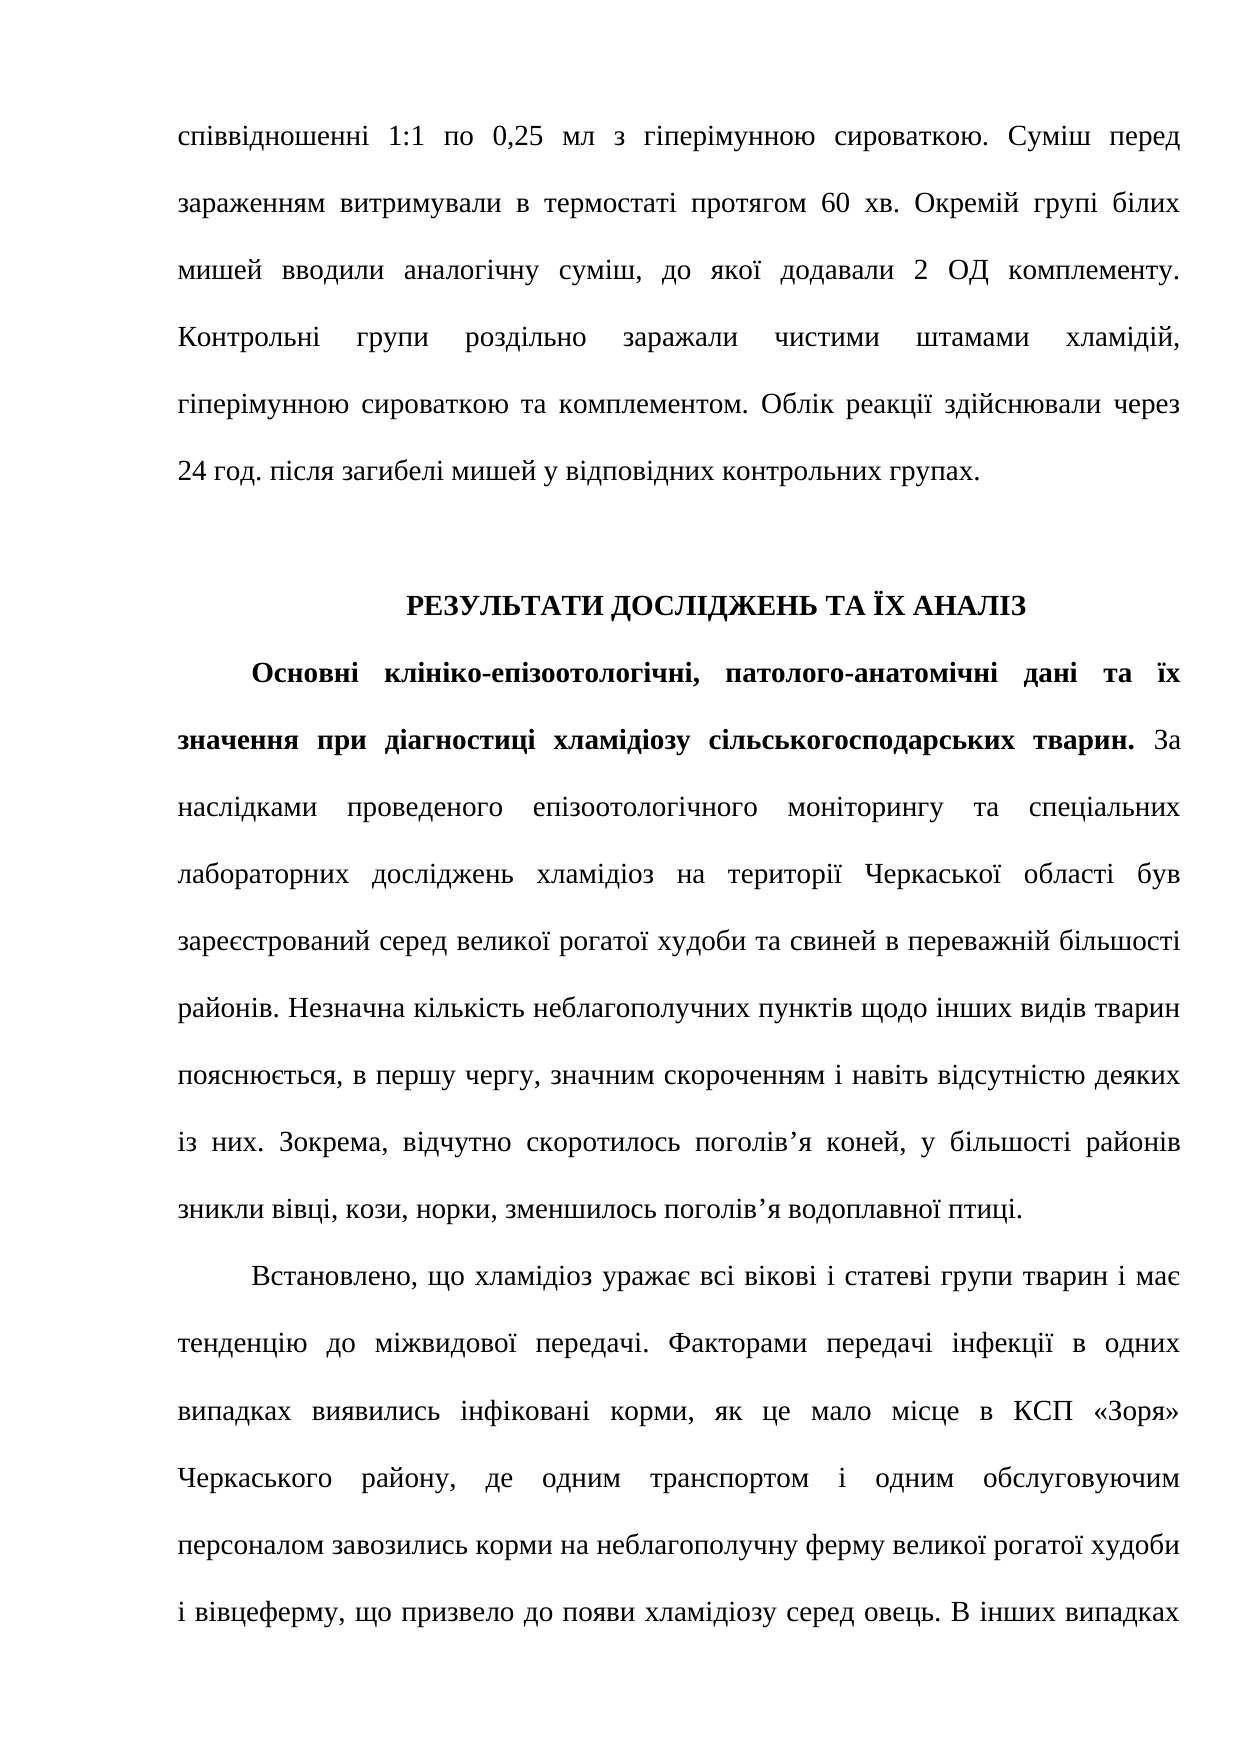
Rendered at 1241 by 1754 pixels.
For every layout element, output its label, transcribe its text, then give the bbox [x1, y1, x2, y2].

text РЕЗУЛЬТАТИ ДОСЛІДЖЕНЬ ТА ЇХ АНАЛІЗ [177, 588, 1181, 621]
text Основні клініко-епізоотологічні, патолого-анатомічні дані та їх значення при діагностиці хламідіозу сільськогосподарських тварин. За наслідками проведеного епізоотологічного моніторингу та спеціальних лабораторних досліджень хламідіоз на території Черкаської області був зареєстрований серед великої рогатої худоби та свиней в переважній більшості районів. Незначна кількість неблагополучних пунктів щодо інших видів тварин пояснюється, в першу чергу, значним скороченням і навіть відсутністю деяких із них. Зокрема, відчутно скоротилось поголів’я коней, у більшості районів зникли вівці, кози, норки, зменшилось поголів’я водоплавної птиці. [177, 655, 1181, 1225]
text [177, 1258, 1181, 1627]
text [177, 118, 1181, 487]
